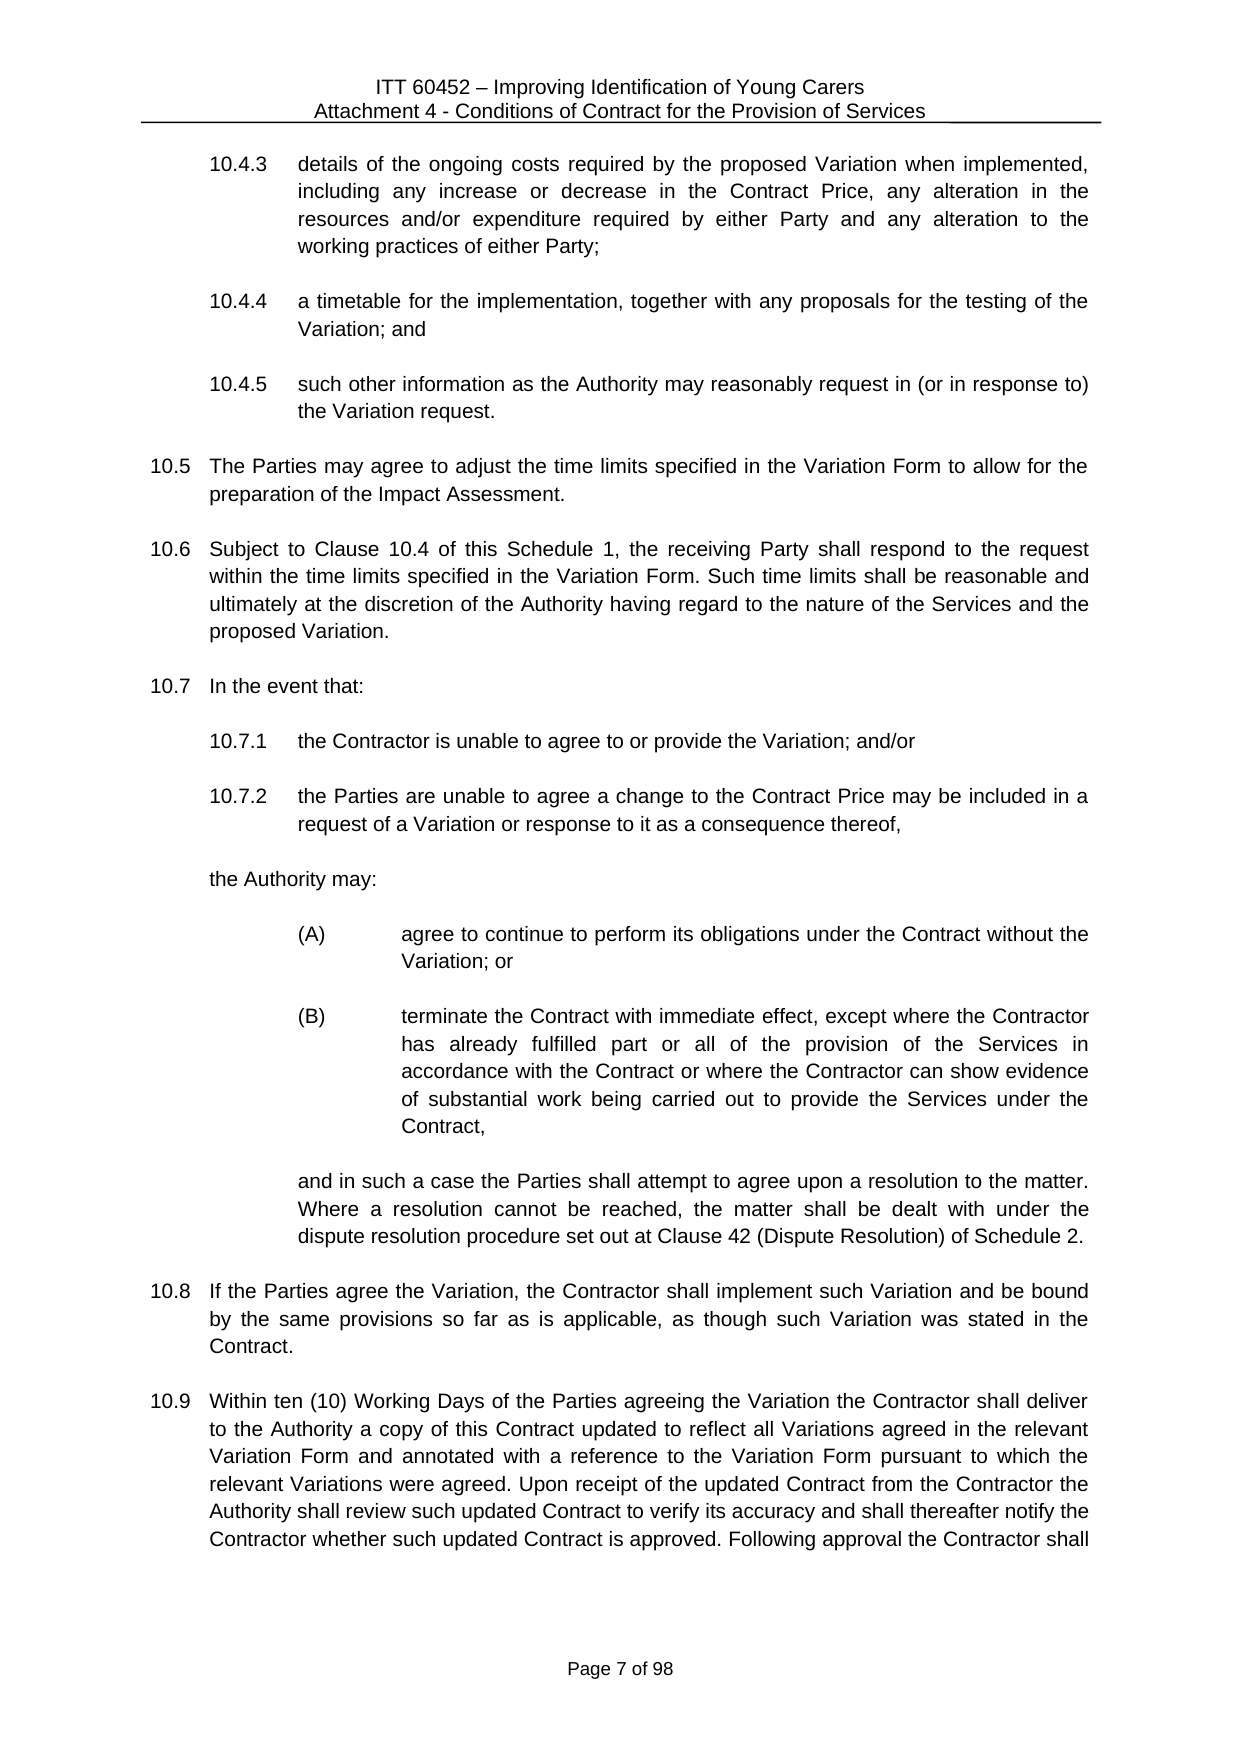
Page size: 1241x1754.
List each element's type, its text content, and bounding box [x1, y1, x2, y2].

list (B) terminate the Contract with immediate effect, except where the Contractor has already fulfilled part or all of the provision of the Services in accordance with the Contract or where the Contractor can show evidence of substantial work being carried out to provide the Services under the Contract, [298, 1004, 1090, 1138]
list the Contractor is unable to agree to or provide the Variation; and/or [209, 729, 1090, 753]
text 10.7.2 the Parties are unable to agree a change to the Contract Price may be included in a request of a Variation or response to it as a consequence thereof, [209, 784, 1090, 835]
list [150, 1389, 1090, 1550]
list details of the ongoing costs required by the proposed Variation when implemented, including any increase or decrease in the Contract Price, any alteration in the resources and/or expenditure required by either Party and any alteration to the working practices of either Party; [209, 151, 1090, 258]
list (A) agree to continue to perform its obligations under the Contract without the Variation; or [298, 921, 1090, 973]
list If the Parties agree the Variation, the Contractor shall implement such Variation and be bound by the same provisions so far as is applicable, as though such Variation was stated in the Contract. [150, 1279, 1090, 1358]
list Subject to Clause 10.4 of this Schedule 1, the receiving Party shall respond to the request within the time limits specified in the Variation Form. Such time limits shall be reasonable and ultimately at the discretion of the Authority having regard to the nature of the Services and the proposed Variation. [150, 536, 1090, 643]
list a timetable for the implementation, together with any proposals for the testing of the Variation; and [209, 289, 1090, 340]
list The Parties may agree to adjust the time limits specified in the Variation Form to allow for the preparation of the Impact Assessment. [150, 454, 1090, 505]
text the Authority may: [209, 866, 1090, 890]
list such other information as the Authority may reasonably request in (or in response to) the Variation request. [209, 371, 1090, 423]
list In the event that: [150, 674, 1090, 698]
list and in such a case the Parties shall attempt to agree upon a resolution to the matter. Where a resolution cannot be reached, the matter shall be dealt with under the dispute resolution procedure set out at Clause 42 (Dispute Resolution) of Schedule 2. [298, 1169, 1090, 1248]
